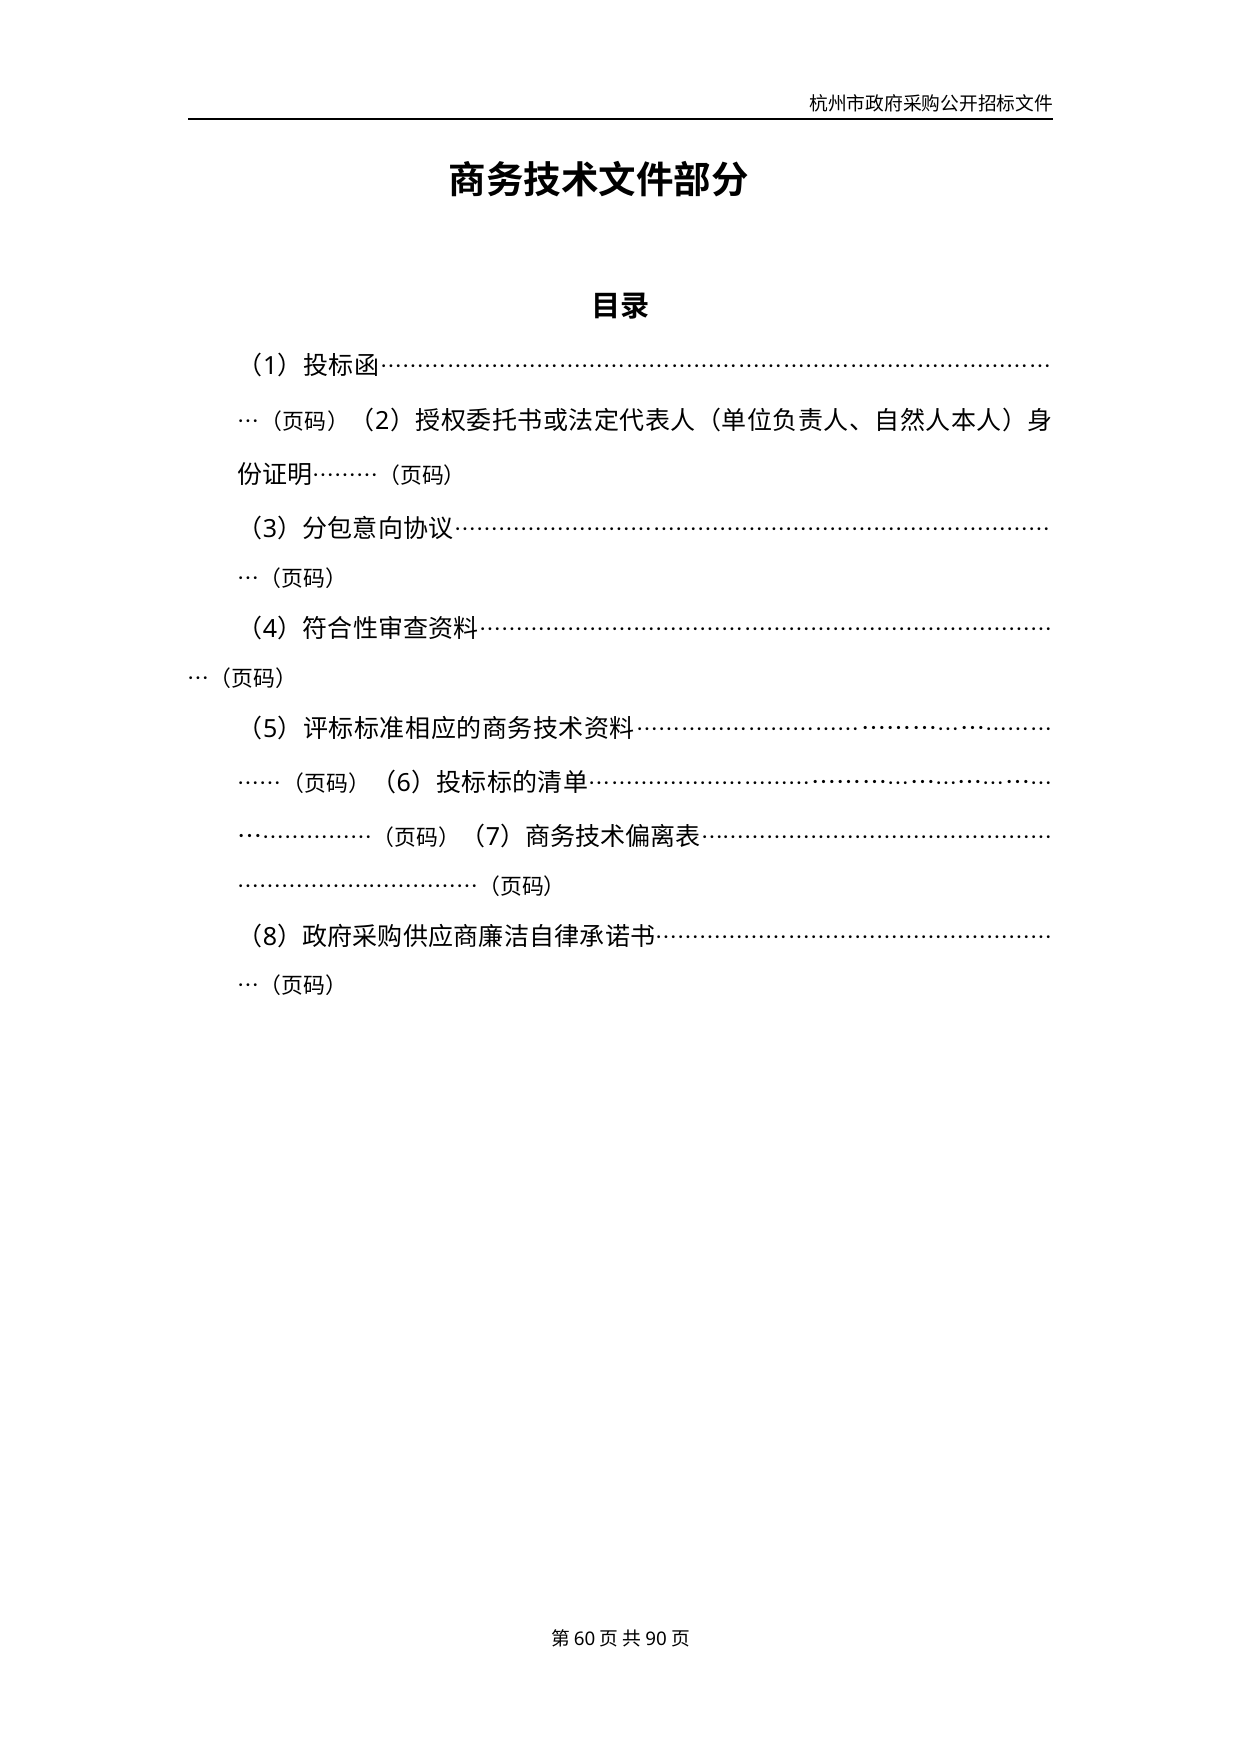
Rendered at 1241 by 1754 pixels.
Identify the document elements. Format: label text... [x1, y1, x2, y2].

text （3）分包意向协议…………………………………………………………………………（页码） [237, 509, 1053, 593]
text 商务技术文件部分 [187, 150, 1009, 204]
text （5）评标标准相应的商务技术资料……………………………………………………（页码）（6）投标标的清单……………………………………………………………………（页码）（7）商务技术偏离表………………………………………………………………………（页码） [237, 708, 1053, 901]
text 目录 [187, 282, 1053, 325]
text （8）政府采购供应商廉洁自律承诺书…………………………………………………（页码） [237, 916, 1053, 1000]
text （1）投标函…………………………………………………………………………………（页码）（2）授权委托书或法定代表人（单位负责人、自然人本人）身份证明………（页码） [237, 346, 1053, 491]
text （4）符合性审查资料………………………………………………………………………（页码） [187, 608, 1053, 692]
